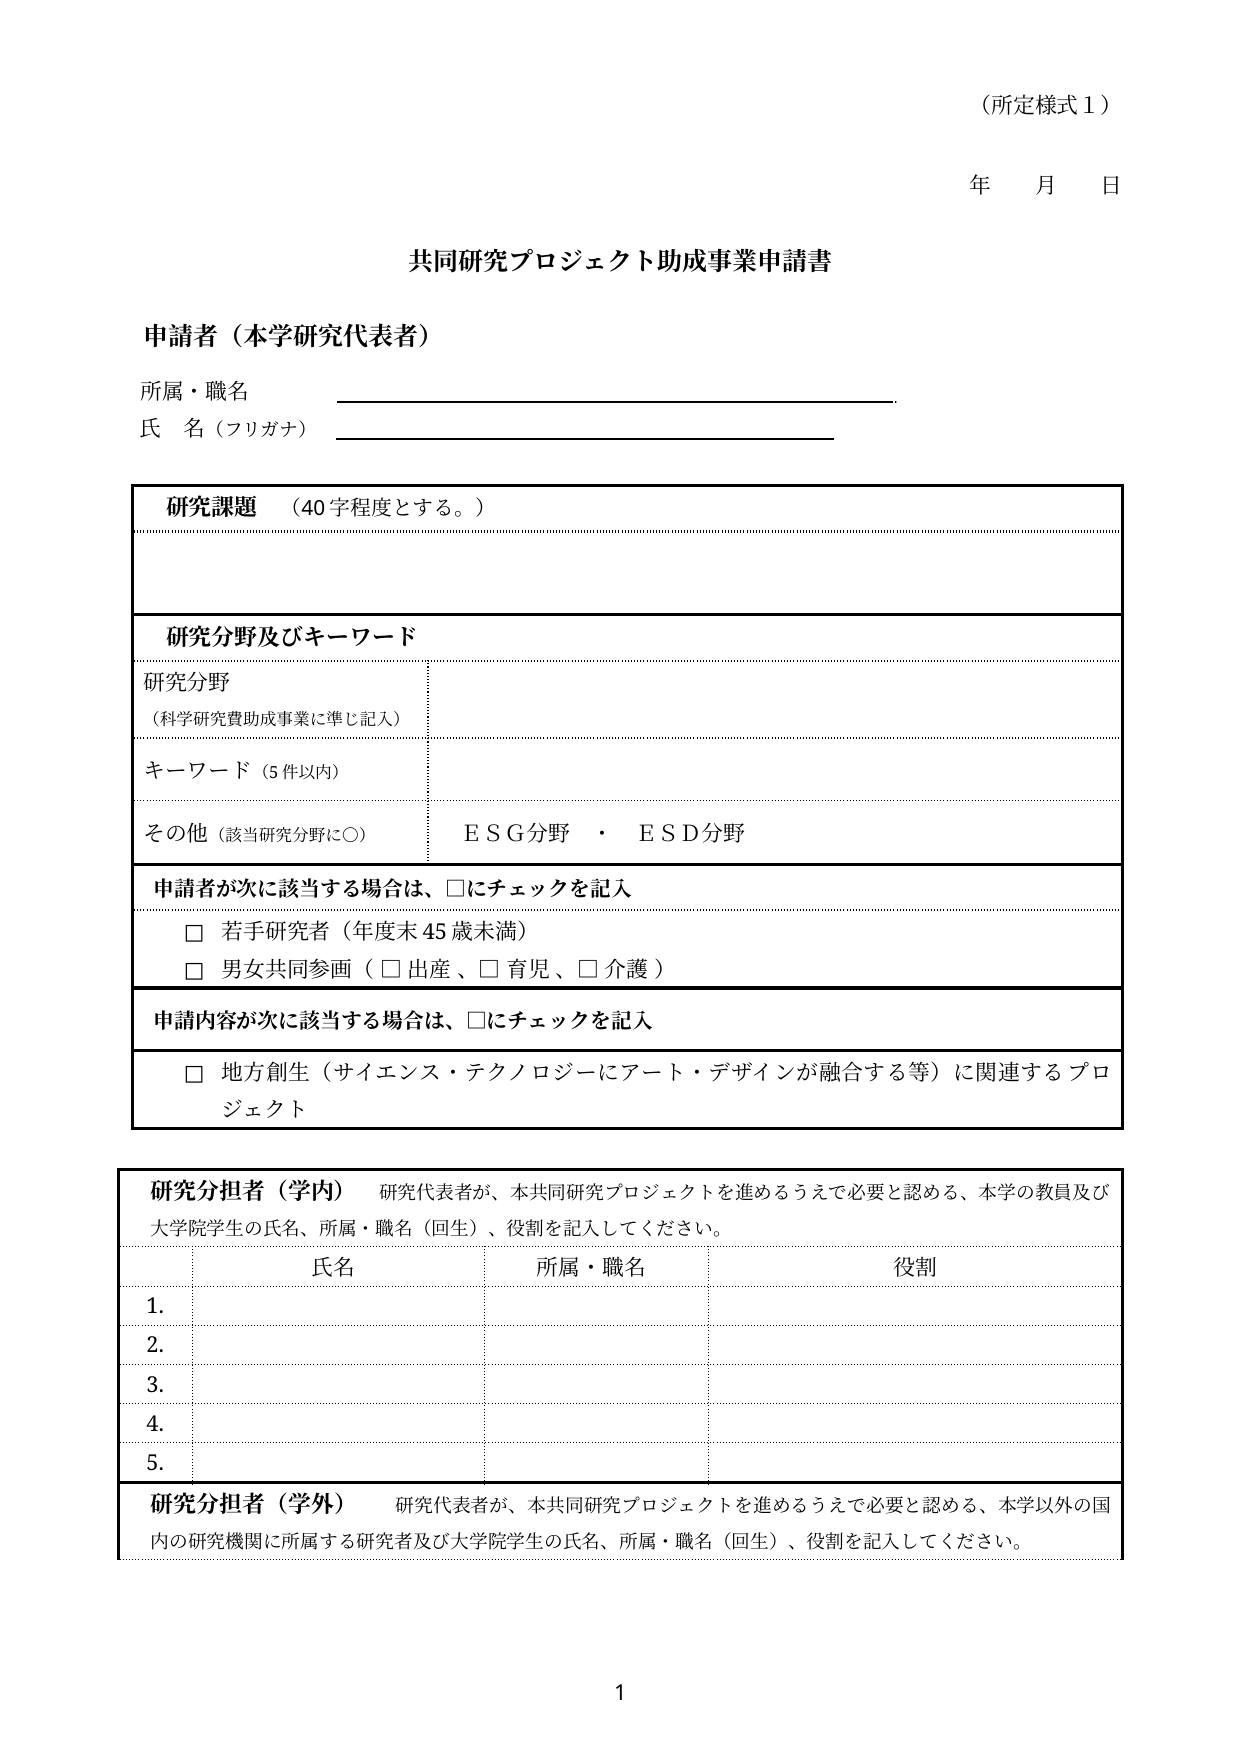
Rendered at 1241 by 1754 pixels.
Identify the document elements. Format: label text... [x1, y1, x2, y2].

table_cell ＥＳＧ分野 ・ ＥＳＤ分野 [428, 800, 1121, 862]
table_header 研究分担者（学内） 研究代表者が、本共同研究プロジェクトを進めるうえで必要と認める、本学の教員及び大学院学生の氏名、所属・職名（回生）、役割を記入してください。 [120, 1171, 1121, 1246]
table_cell キーワード（5件以内） [134, 737, 428, 800]
table_cell [428, 737, 1121, 800]
table_cell [192, 1286, 484, 1324]
table_cell 申請内容が次に該当する場合は、□にチェックを記入 [134, 990, 1121, 1049]
table_cell 2. [120, 1325, 192, 1364]
text 氏 名（フリガナ） [118, 408, 1122, 446]
table_cell 地方創生（サイエンス・テクノロジーにアート・デザインが融合する等）に関連するプロジェクト [134, 1052, 1121, 1127]
table_cell [134, 530, 1121, 613]
text 申請者（本学研究代表者） [118, 316, 1122, 353]
table_cell 研究分担者（学外） 研究代表者が、本共同研究プロジェクトを進めるうえで必要と認める、本学以外の国内の研究機関に所属する研究者及び大学院学生の氏名、所属・職名（回生）、役割を記入してください。 [120, 1484, 1121, 1559]
table_cell 所属・職名 [484, 1246, 709, 1286]
table_cell 役割 [709, 1246, 1121, 1286]
text 所属・職名 [118, 371, 1122, 408]
table_cell 申請者が次に該当する場合は、□にチェックを記入 [134, 866, 1121, 909]
table_cell [709, 1403, 1121, 1442]
table_header 研究課題 （40字程度とする。） [134, 487, 1121, 530]
table_cell [484, 1286, 709, 1324]
table_cell [709, 1442, 1121, 1481]
table_cell 研究分野及びキーワード [134, 616, 1121, 660]
table_cell [709, 1325, 1121, 1364]
table_cell [484, 1442, 709, 1481]
table_cell [484, 1403, 709, 1442]
table_cell [709, 1364, 1121, 1403]
table_cell [484, 1364, 709, 1403]
table_cell 研究分野 （科学研究費助成事業に準じ記入） [134, 660, 428, 737]
table_cell 1. [120, 1286, 192, 1324]
table_cell [120, 1246, 192, 1286]
table_cell [484, 1325, 709, 1364]
table_cell 若手研究者（年度末45歳未満） 男女共同参画（ □ 出産 、□ 育児 、□ 介護 ） [134, 909, 1121, 986]
table_cell 5. [120, 1442, 192, 1481]
table_cell [192, 1364, 484, 1403]
table_cell [192, 1442, 484, 1481]
text 共同研究プロジェクト助成事業申請書 [118, 241, 1122, 278]
table_cell 4. [120, 1403, 192, 1442]
table_cell [428, 660, 1121, 737]
table_cell その他（該当研究分野に〇） [134, 800, 428, 862]
table_cell 3. [120, 1364, 192, 1403]
table_cell [709, 1286, 1121, 1324]
table_cell [192, 1403, 484, 1442]
table_cell [192, 1325, 484, 1364]
table_cell 氏名 [192, 1246, 484, 1286]
text 年 月 日 [118, 166, 1122, 203]
